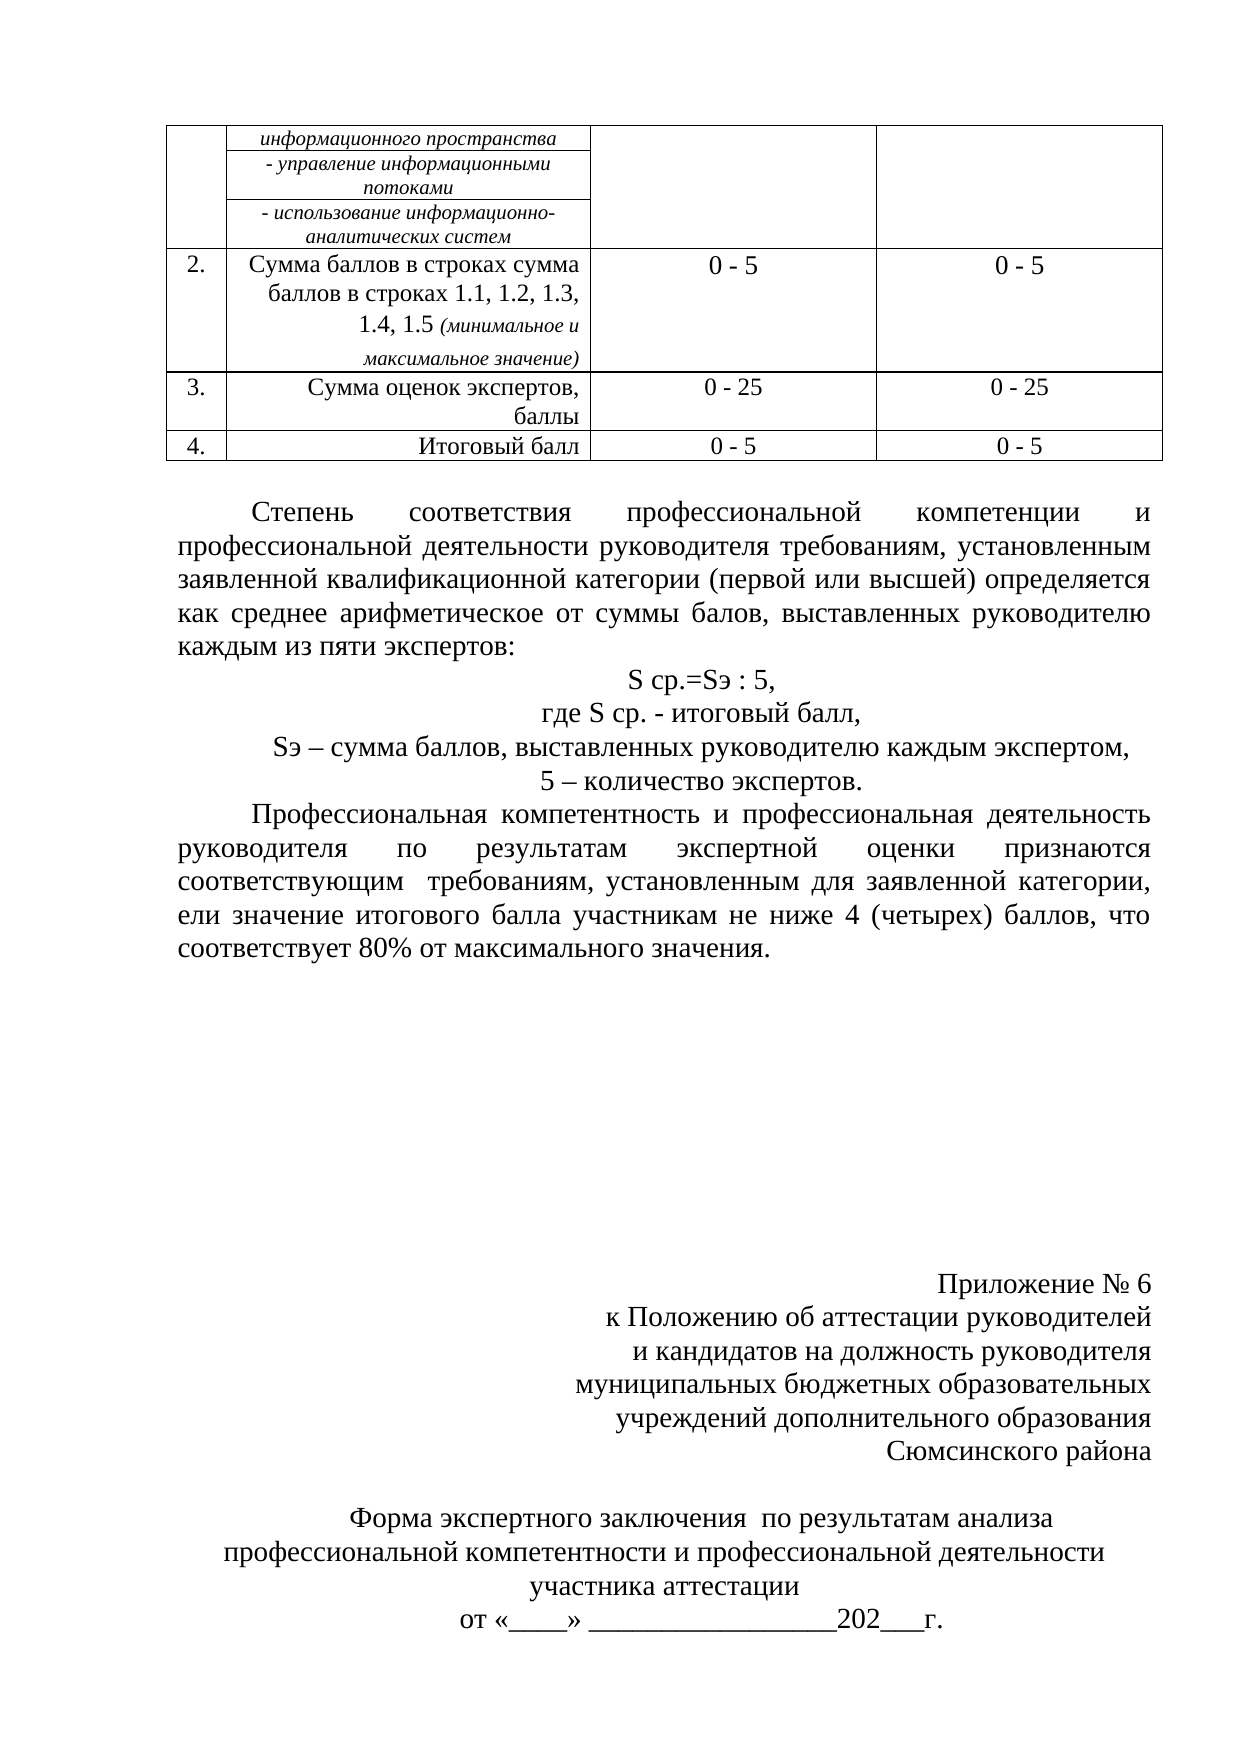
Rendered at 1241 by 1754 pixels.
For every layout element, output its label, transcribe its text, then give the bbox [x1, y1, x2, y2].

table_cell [227, 126, 590, 150]
table_cell Итоговый балл [227, 431, 590, 460]
table_cell 0 - 5 [591, 249, 876, 371]
text Профессиональная компетентность и профессиональная деятельность руководителя по результатам экспертной оценки признаются соответствующим требованиям, установленным для заявленной категории, ели значение итогового балла участникам не ниже 4 (четырех) баллов, что соответствует 80% от максимального значения. [177, 796, 1152, 964]
text от «____» _________________202___г. [177, 1601, 1152, 1635]
table_cell 4. [167, 431, 226, 460]
text S ср.=Sэ : 5, [177, 662, 1152, 696]
table_cell 3. [167, 373, 226, 430]
table_cell - управление информационными потоками [227, 151, 590, 199]
text 5 – количество экспертов. [177, 763, 1152, 796]
text Приложение № 6 [177, 1266, 1152, 1299]
text Форма экспертного заключения по результатам анализа профессиональной компетентности и профессиональной деятельности участника аттестации [177, 1501, 1152, 1601]
text Степень соответствия профессиональной компетенции и профессиональной деятельности руководителя требованиям, установленным заявленной квалификационной категории (первой или высшей) определяется как среднее арифметическое от суммы балов, выставленных руководителю каждым из пяти экспертов: [177, 494, 1152, 662]
table_cell Сумма оценок экспертов, баллы [227, 373, 590, 430]
table_cell 0 - 25 [591, 373, 876, 430]
table_cell - использование информационно-аналитических систем [227, 200, 590, 248]
table_cell 2. [167, 249, 226, 371]
text где S ср. - итоговый балл, [177, 696, 1152, 729]
text муниципальных бюджетных образовательных [177, 1366, 1152, 1400]
table_cell 0 - 5 [877, 431, 1162, 460]
table_cell 0 - 5 [591, 431, 876, 460]
text и кандидатов на должность руководителя [177, 1333, 1152, 1366]
text учреждений дополнительного образования [177, 1400, 1152, 1433]
text к Положению об аттестации руководителей [177, 1299, 1152, 1333]
text Сюмсинского района [177, 1433, 1152, 1467]
table_cell 0 - 25 [877, 373, 1162, 430]
table_cell Сумма баллов в строках сумма баллов в строках 1.1, 1.2, 1.3, 1.4, 1.5 (минимальное и максимальное значение) [227, 249, 590, 371]
table_cell 0 - 5 [877, 249, 1162, 371]
text Sэ – сумма баллов, выставленных руководителю каждым экспертом, [177, 729, 1152, 763]
